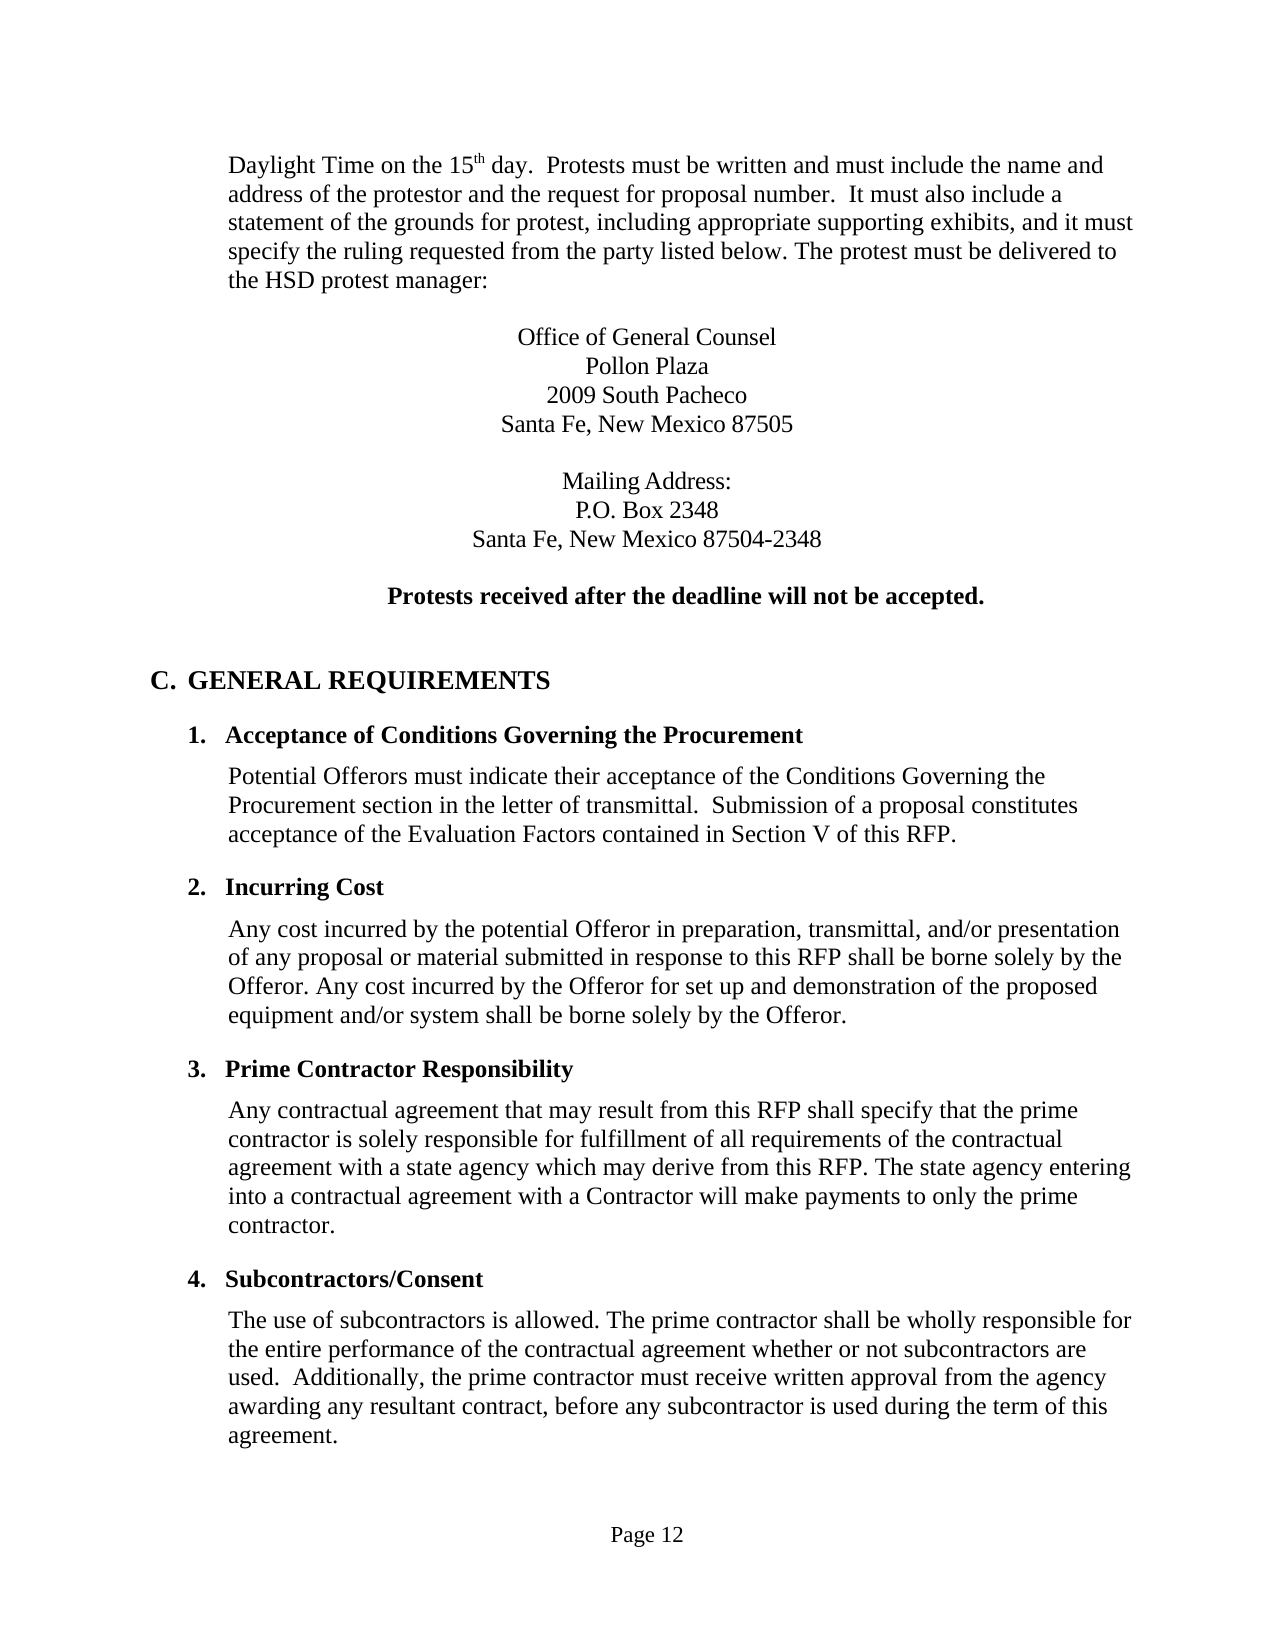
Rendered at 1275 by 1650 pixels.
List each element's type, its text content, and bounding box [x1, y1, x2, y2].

text Potential Offerors must indicate their acceptance of the Conditions Governing the Procurement section in the letter of transmittal. Submission of a proposal constitutes acceptance of the Evaluation Factors contained in Section V of this RFP. [228, 761, 1144, 847]
text Mailing Address: [150, 466, 1144, 495]
text Pollon Plaza [150, 351, 1144, 380]
text Office of General Counsel [150, 322, 1144, 351]
list Acceptance of Conditions Governing the Procurement [187, 720, 1144, 749]
list Subcontractors/Consent [187, 1264, 1144, 1292]
text Any cost incurred by the potential Offeror in preparation, transmittal, and/or presentation of any proposal or material submitted in response to this RFP shall be borne solely by the Offeror. Any cost incurred by the Offeror for set up and demonstration of the proposed equipment and/or system shall be borne solely by the Offeror. [228, 914, 1144, 1029]
list Prime Contractor Responsibility [187, 1054, 1144, 1082]
text Any contractual agreement that may result from this RFP shall specify that the prime contractor is solely responsible for fulfillment of all requirements of the contractual agreement with a state agency which may derive from this RFP. The state agency entering into a contractual agreement with a Contractor will make payments to only the prime contractor. [228, 1095, 1144, 1239]
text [228, 150, 1144, 294]
text P.O. Box 2348 [150, 495, 1144, 524]
list Incurring Cost [187, 872, 1144, 901]
text The use of subcontractors is allowed. The prime contractor shall be wholly responsible for the entire performance of the contractual agreement whether or not subcontractors are used. Additionally, the prime contractor must receive written approval from the agency awarding any resultant contract, before any subcontractor is used during the term of this agreement. [228, 1305, 1144, 1449]
text Santa Fe, New Mexico 87505 [150, 409, 1144, 437]
text Santa Fe, New Mexico 87504-2348 [150, 524, 1144, 552]
text 2009 South Pacheco [150, 380, 1144, 409]
text Protests received after the deadline will not be accepted. [228, 581, 1144, 610]
subtitle GENERAL REQUIREMENTS [150, 664, 1144, 695]
